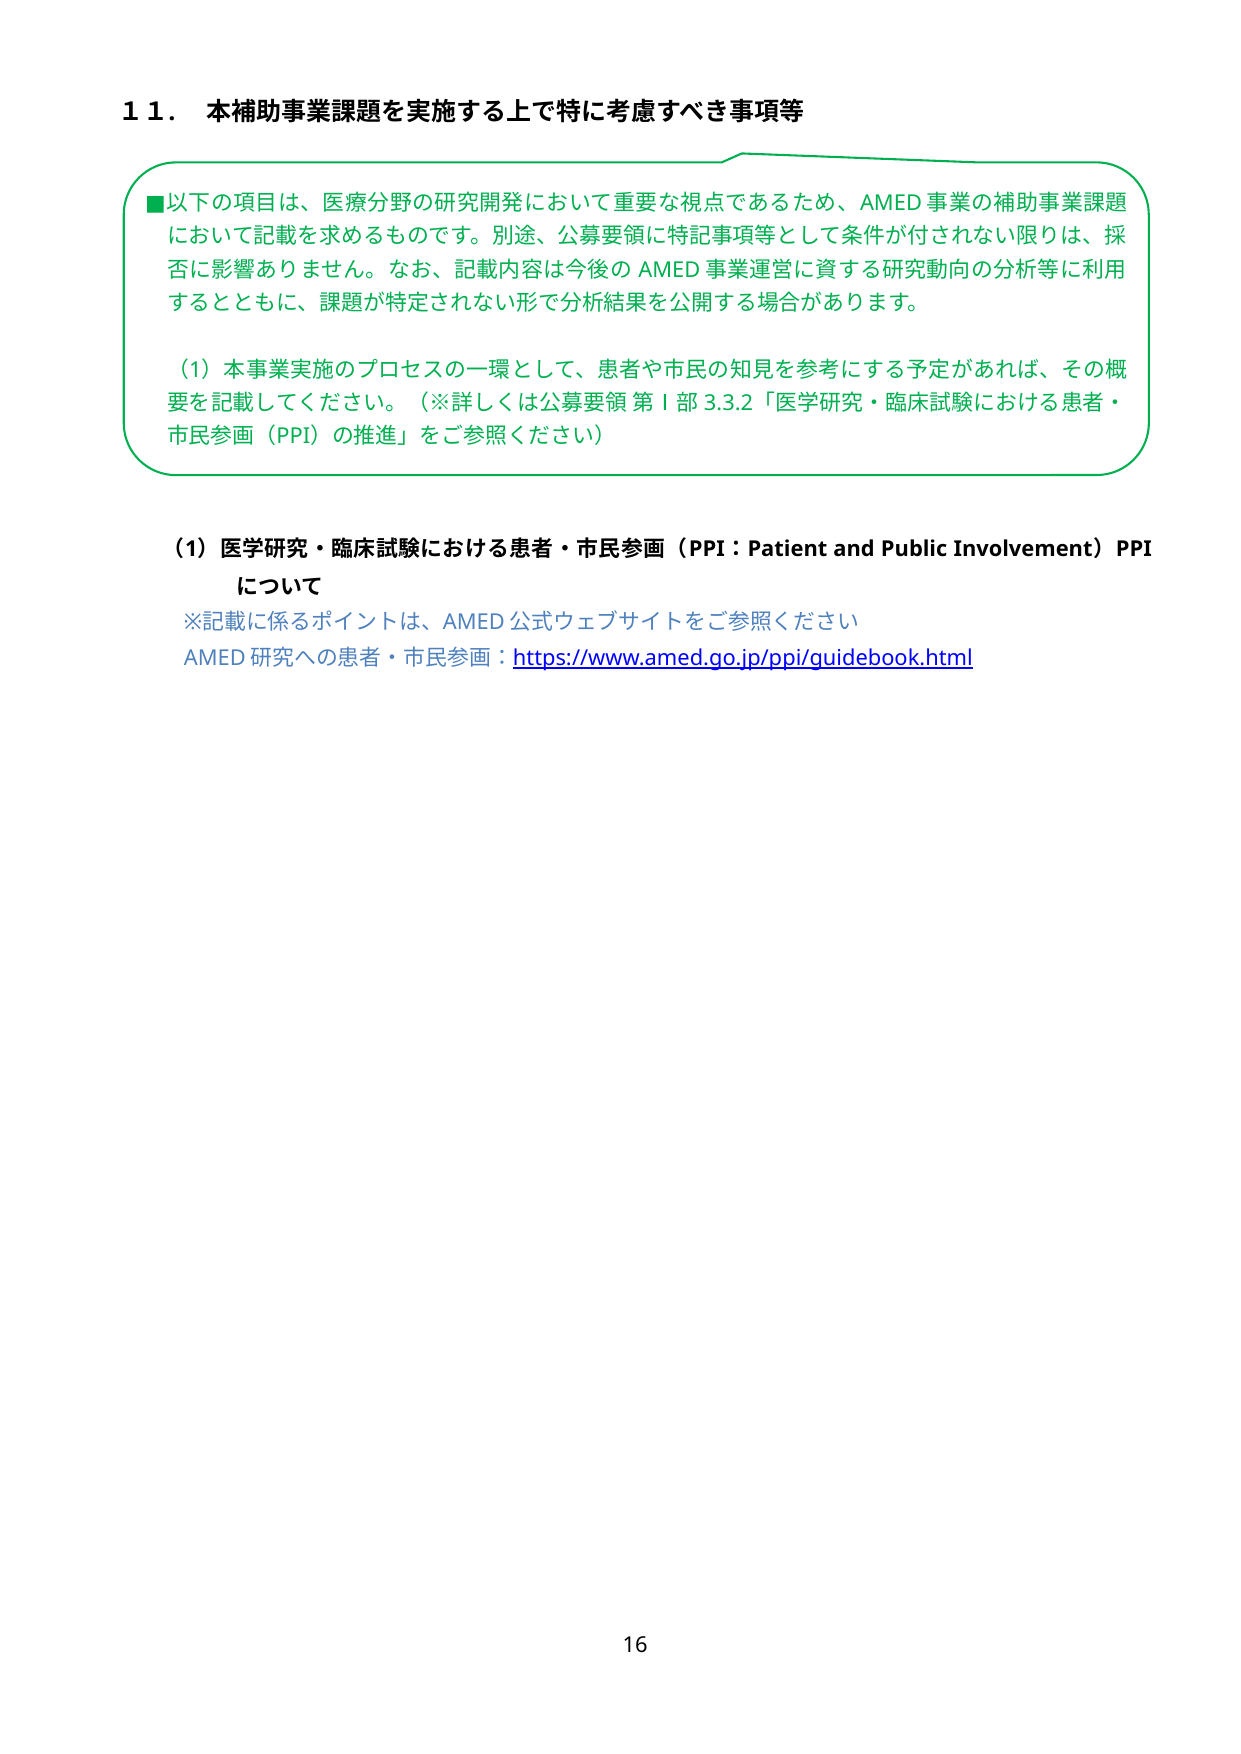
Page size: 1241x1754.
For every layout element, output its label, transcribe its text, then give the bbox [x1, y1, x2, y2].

text AMED研究への患者・市民参画：https://www.amed.go.jp/ppi/guidebook.html [118, 638, 1141, 674]
subtitle （1）医学研究・臨床試験における患者・市民参画（PPI：Patient and Public Involvement）PPIについて [162, 527, 1152, 602]
text ※記載に係るポイントは、AMED公式ウェブサイトをご参照ください [118, 602, 1141, 638]
subtitle １１. 本補助事業課題を実施する上で特に考慮すべき事項等 [118, 90, 1152, 128]
